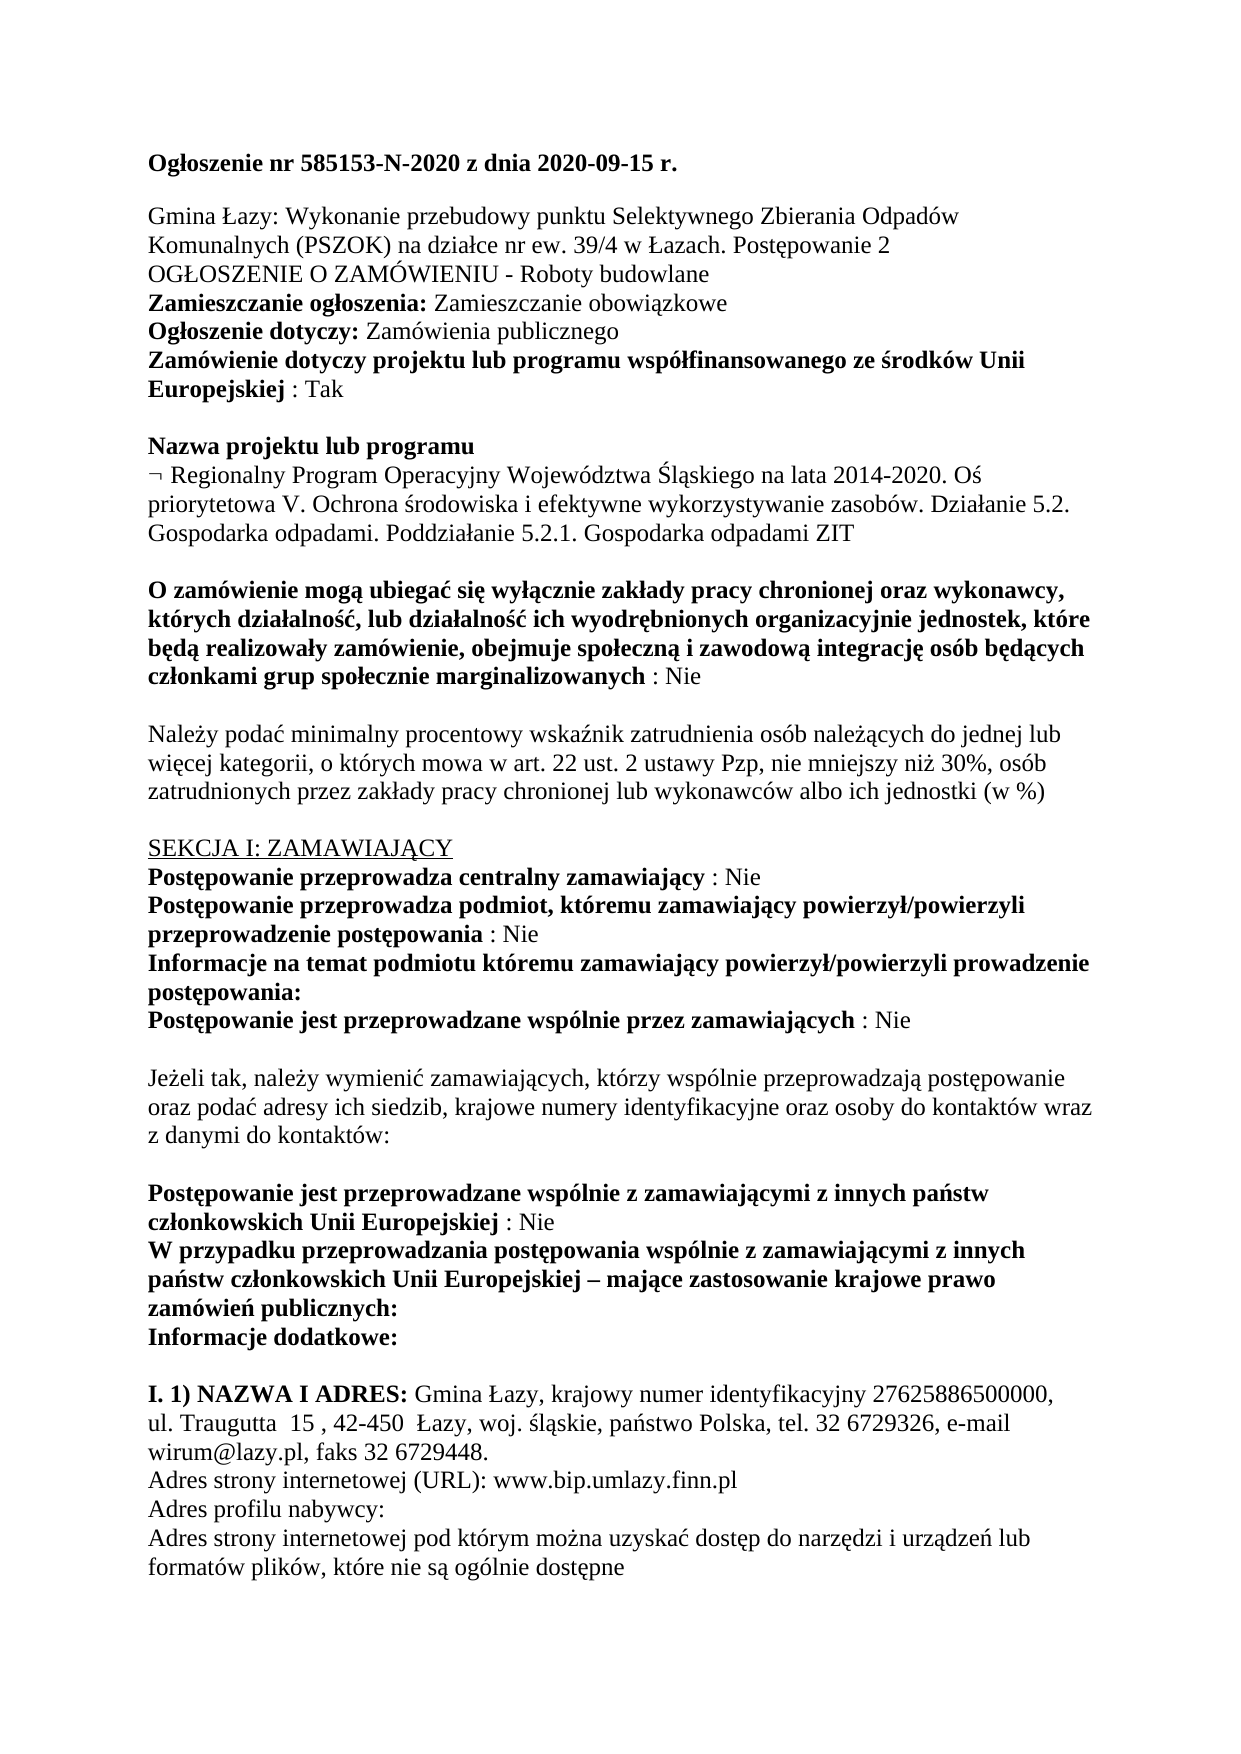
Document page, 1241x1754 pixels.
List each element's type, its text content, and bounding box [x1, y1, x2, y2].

text Informacje na temat podmiotu któremu zamawiający powierzył/powierzyli prowadzenie postępowania: Postępowanie jest przeprowadzane wspólnie przez zamawiających : Nie [148, 948, 1093, 1034]
text Zamówienie dotyczy projektu lub programu współfinansowanego ze środków Unii Europejskiej : Tak [148, 345, 1093, 403]
text O zamówienie mogą ubiegać się wyłącznie zakłady pracy chronionej oraz wykonawcy, których działalność, lub działalność ich wyodrębnionych organizacyjnie jednostek, które będą realizowały zamówienie, obejmuje społeczną i zawodową integrację osób będących członkami grup społecznie marginalizowanych : Nie [148, 575, 1093, 690]
text W przypadku przeprowadzania postępowania wspólnie z zamawiającymi z innych państw członkowskich Unii Europejskiej – mające zastosowanie krajowe prawo zamówień publicznych: Informacje dodatkowe: [148, 1236, 1093, 1351]
text Jeżeli tak, należy wymienić zamawiających, którzy wspólnie przeprowadzają postępowanie oraz podać adresy ich siedzib, krajowe numery identyfikacyjne oraz osoby do kontaktów wraz z danymi do kontaktów: Postępowanie jest przeprowadzane wspólnie z zamawiającymi z innych państw członkowskich Unii Europejskiej : Nie [148, 1034, 1093, 1236]
text Postępowanie przeprowadza centralny zamawiający : Nie [148, 862, 1093, 891]
text I. 1) NAZWA I ADRES: Gmina Łazy, krajowy numer identyfikacyjny 27625886500000, ul. Traugutta 15 , 42-450 Łazy, woj. śląskie, państwo Polska, tel. 32 6729326, e-mail wirum@lazy.pl, faks 32 6729448. Adres strony internetowej (URL): www.bip.umlazy.finn.pl Adres profilu nabywcy: Adres strony internetowej pod którym można uzyskać dostęp do narzędzi i urządzeń lub formatów plików, które nie są ogólnie dostępne [148, 1379, 1093, 1581]
text SEKCJA I: ZAMAWIAJĄCY [148, 833, 1093, 862]
text Ogłoszenie dotyczy: Zamówienia publicznego [148, 316, 1093, 345]
text Ogłoszenie nr 585153-N-2020 z dnia 2020-09-15 r. [148, 148, 1093, 176]
text Postępowanie przeprowadza podmiot, któremu zamawiający powierzył/powierzyli przeprowadzenie postępowania : Nie [148, 891, 1093, 948]
text Zamieszczanie ogłoszenia: Zamieszczanie obowiązkowe [148, 288, 1093, 316]
text Należy podać minimalny procentowy wskaźnik zatrudnienia osób należących do jednej lub więcej kategorii, o których mowa w art. 22 ust. 2 ustawy Pzp, nie mniejszy niż 30%, osób zatrudnionych przez zakłady pracy chronionej lub wykonawców albo ich jednostki (w %) [148, 690, 1093, 833]
text Nazwa projektu lub programu Regionalny Program Operacyjny Województwa Śląskiego na lata 2014-2020. Oś priorytetowa V. Ochrona środowiska i efektywne wykorzystywanie zasobów. Działanie 5.2. Gospodarka odpadami. Poddziałanie 5.2.1. Gospodarka odpadami ZIT [148, 403, 1093, 546]
text Gmina Łazy: Wykonanie przebudowy punktu Selektywnego Zbierania Odpadów Komunalnych (PSZOK) na działce nr ew. 39/4 w Łazach. Postępowanie 2 OGŁOSZENIE O ZAMÓWIENIU - Roboty budowlane [148, 201, 1093, 288]
